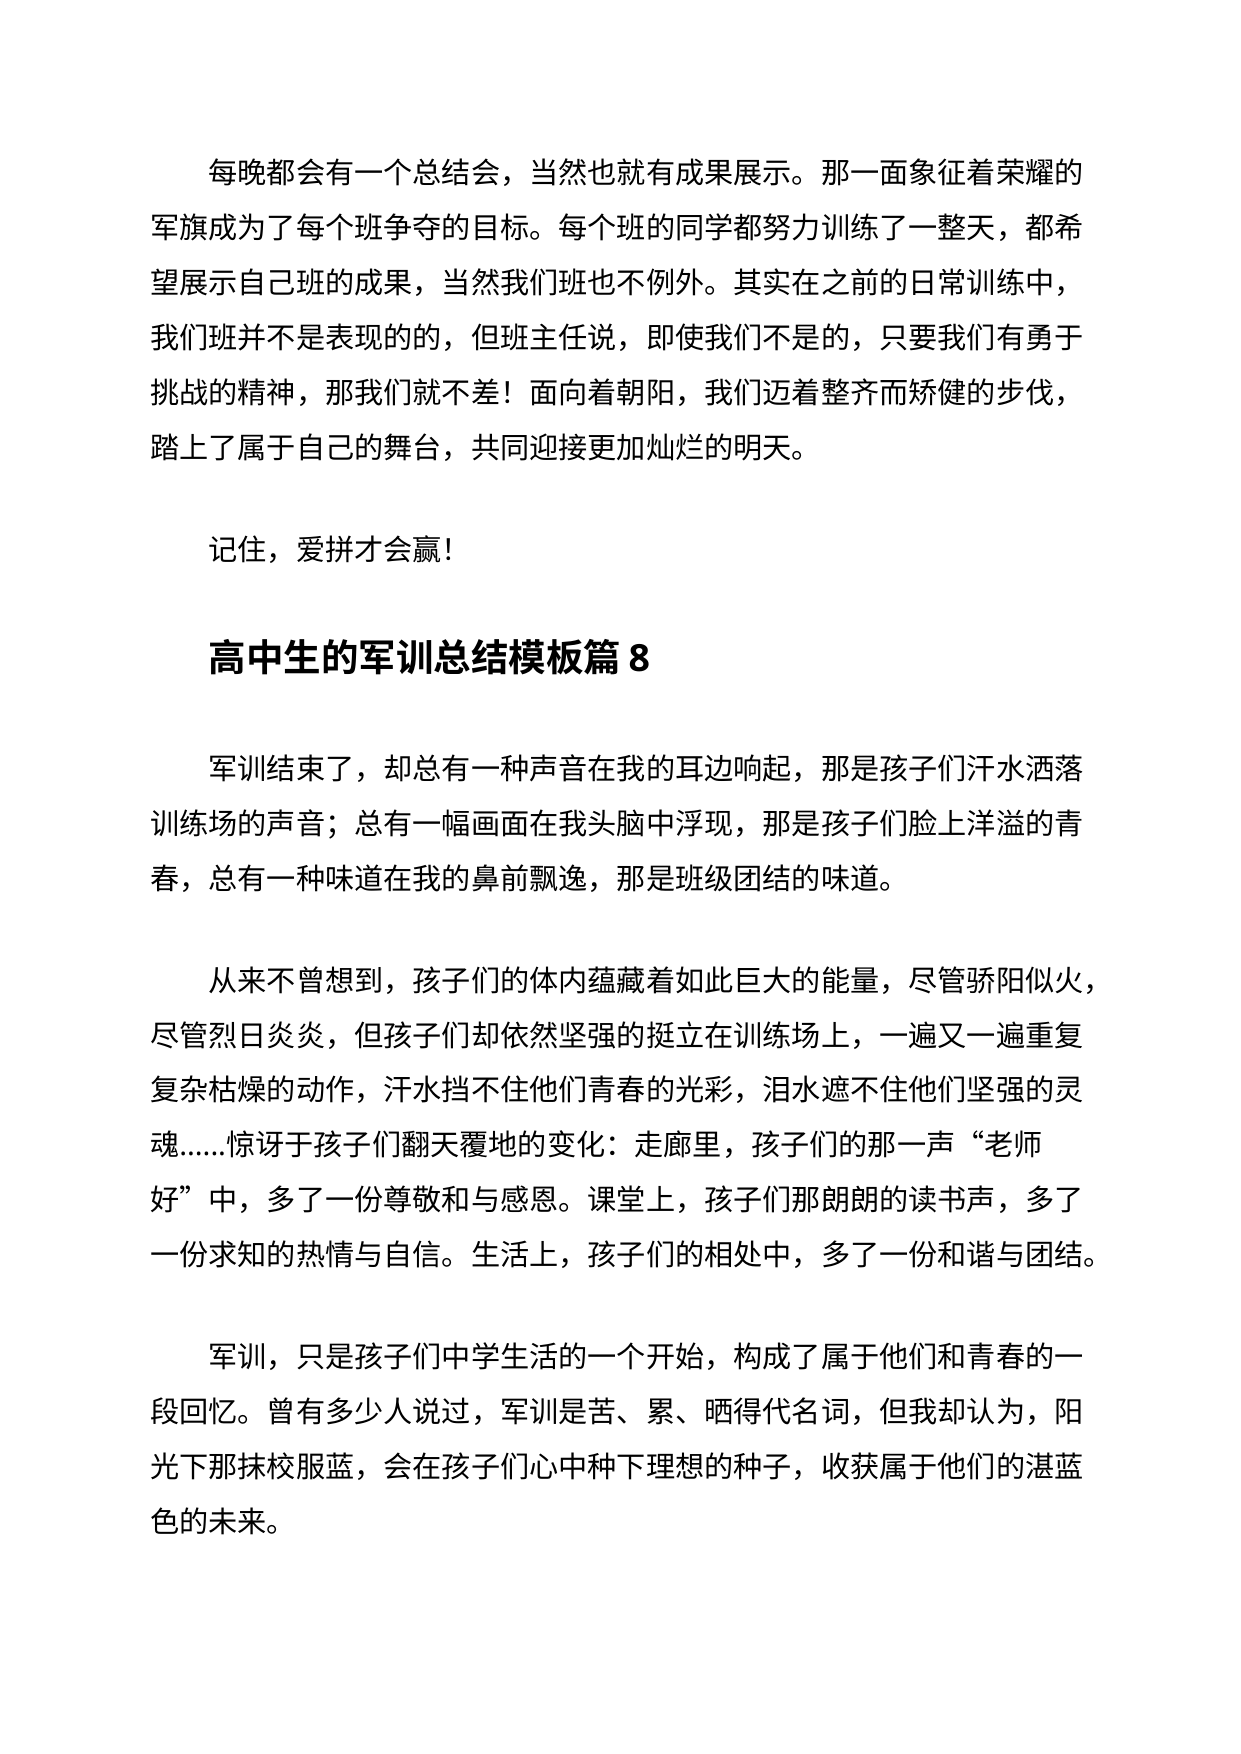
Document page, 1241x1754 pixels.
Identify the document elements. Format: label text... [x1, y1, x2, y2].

text 从来不曾想到，孩子们的体内蕴藏着如此巨大的能量，尽管骄阳似火，尽管烈日炎炎，但孩子们却依然坚强的挺立在训练场上，一遍又一遍重复复杂枯燥的动作，汗水挡不住他们青春的光彩，泪水遮不住他们坚强的灵魂......惊讶于孩子们翻天覆地的变化：走廊里，孩子们的那一声“老师好”中，多了一份尊敬和与感恩。课堂上，孩子们那朗朗的读书声，多了一份求知的热情与自信。生活上，孩子们的相处中，多了一份和谐与团结。 [150, 957, 1090, 1274]
text 军训结束了，却总有一种声音在我的耳边响起，那是孩子们汗水洒落训练场的声音；总有一幅画面在我头脑中浮现，那是孩子们脸上洋溢的青春，总有一种味道在我的鼻前飘逸，那是班级团结的味道。 [150, 746, 1090, 898]
text 每晚都会有一个总结会，当然也就有成果展示。那一面象征着荣耀的军旗成为了每个班争夺的目标。每个班的同学都努力训练了一整天，都希望展示自己班的成果，当然我们班也不例外。其实在之前的日常训练中，我们班并不是表现的的，但班主任说，即使我们不是的，只要我们有勇于挑战的精神，那我们就不差！面向着朝阳，我们迈着整齐而矫健的步伐，踏上了属于自己的舞台，共同迎接更加灿烂的明天。 [150, 150, 1090, 467]
text 记住，爱拼才会赢！ [150, 526, 1090, 568]
text 军训，只是孩子们中学生活的一个开始，构成了属于他们和青春的一段回忆。曾有多少人说过，军训是苦、累、晒得代名词，但我却认为，阳光下那抹校服蓝，会在孩子们心中种下理想的种子，收获属于他们的湛蓝色的未来。 [150, 1333, 1090, 1541]
text 高中生的军训总结模板篇8 [150, 628, 1090, 682]
